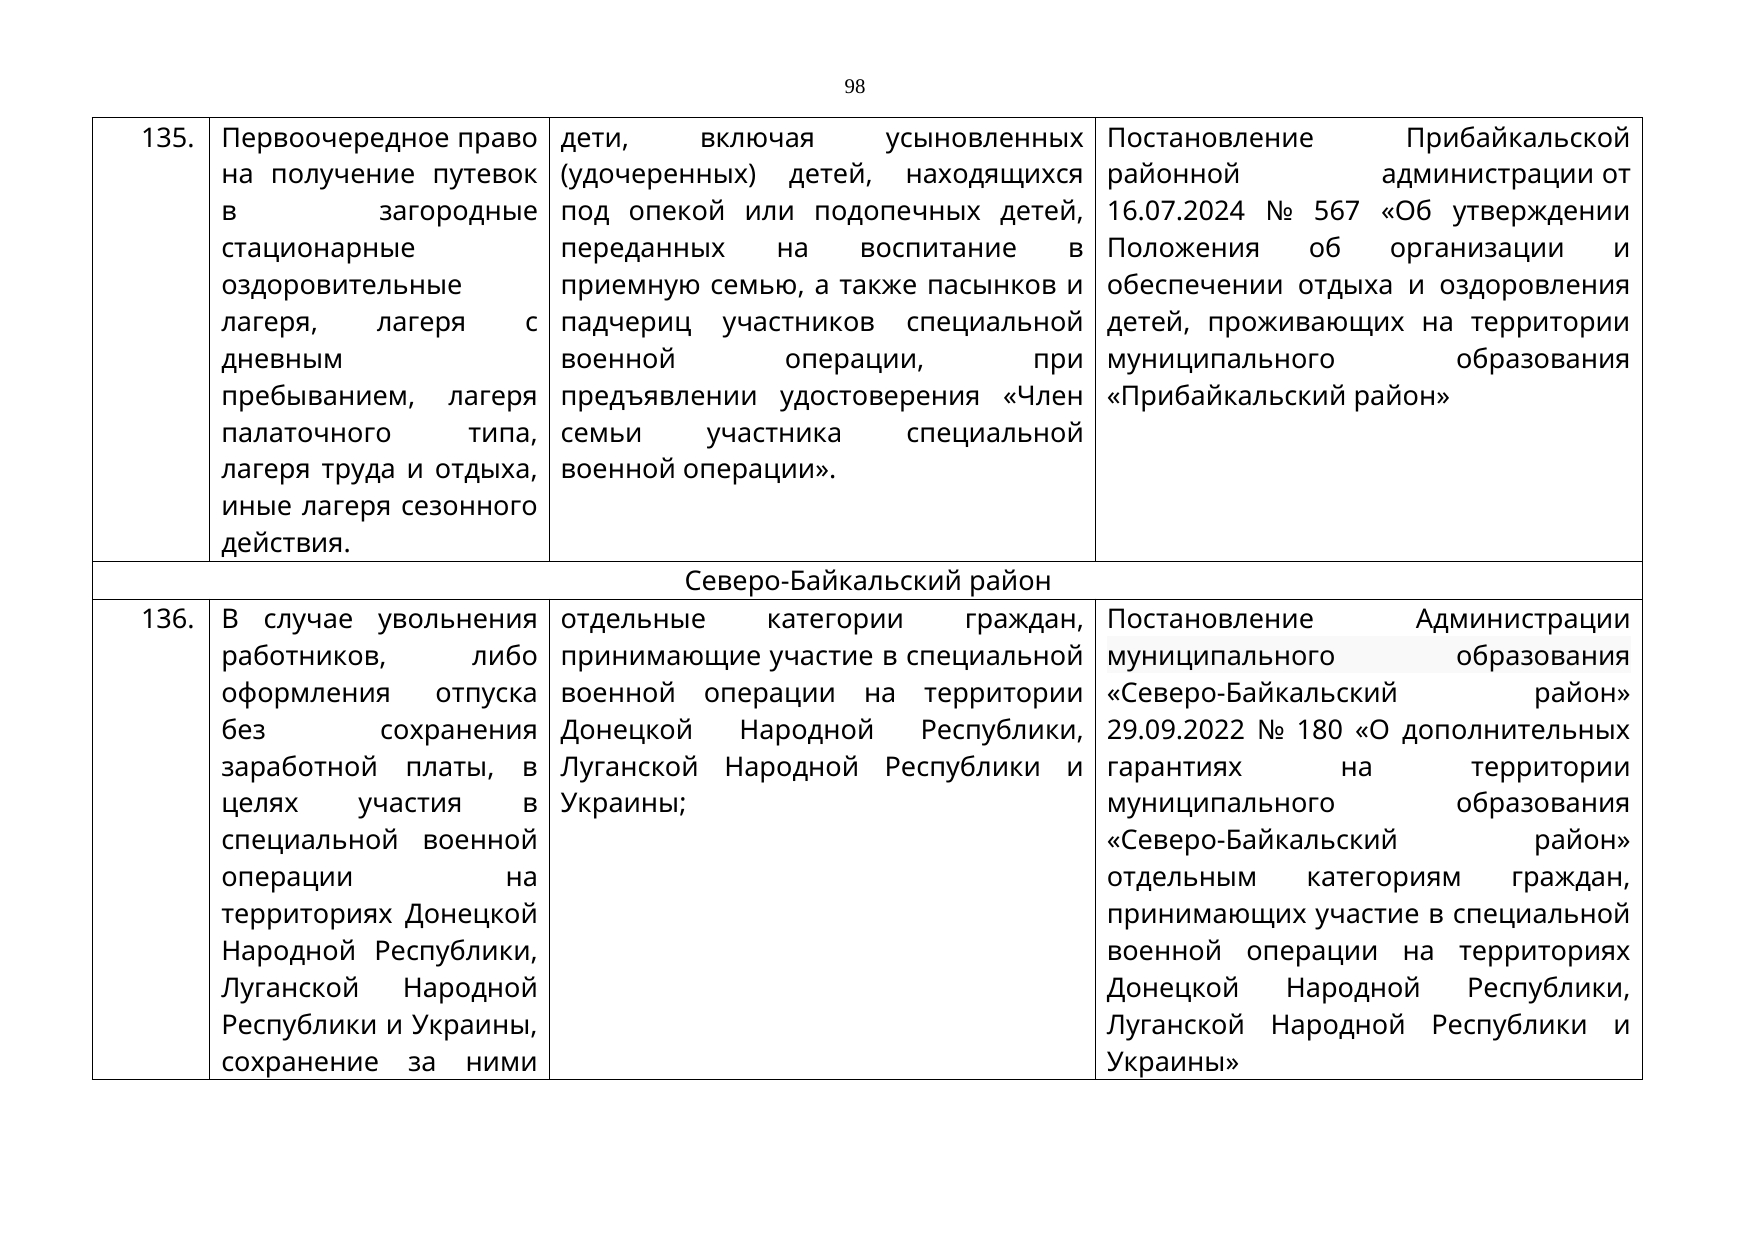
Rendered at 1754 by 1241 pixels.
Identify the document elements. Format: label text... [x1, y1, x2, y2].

table_cell [93, 600, 209, 1079]
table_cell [1096, 600, 1642, 1079]
table_cell Постановление Прибайкальской районной администрации от 16.07.2024 № 567 «Об утверждении Положения об организации и обеспечении отдыха и оздоровления детей, проживающих на территории муниципального образования «Прибайкальский район» [1096, 118, 1642, 561]
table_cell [210, 600, 549, 1079]
table_cell Первоочередное право на получение путевок в загородные стационарные оздоровительные лагеря, лагеря с дневным пребыванием, лагеря палаточного типа, лагеря труда и отдыха, иные лагеря сезонного действия. [210, 118, 549, 561]
table_cell дети, включая усыновленных (удочеренных) детей, находящихся под опекой или подопечных детей, переданных на воспитание в приемную семью, а также пасынков и падчериц участников специальной военной операции, при предъявлении удостоверения «Член семьи участника специальной военной операции». [550, 118, 1095, 561]
table_cell Северо-Байкальский район [93, 562, 1642, 598]
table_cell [550, 600, 1095, 1079]
table_cell [93, 118, 209, 561]
